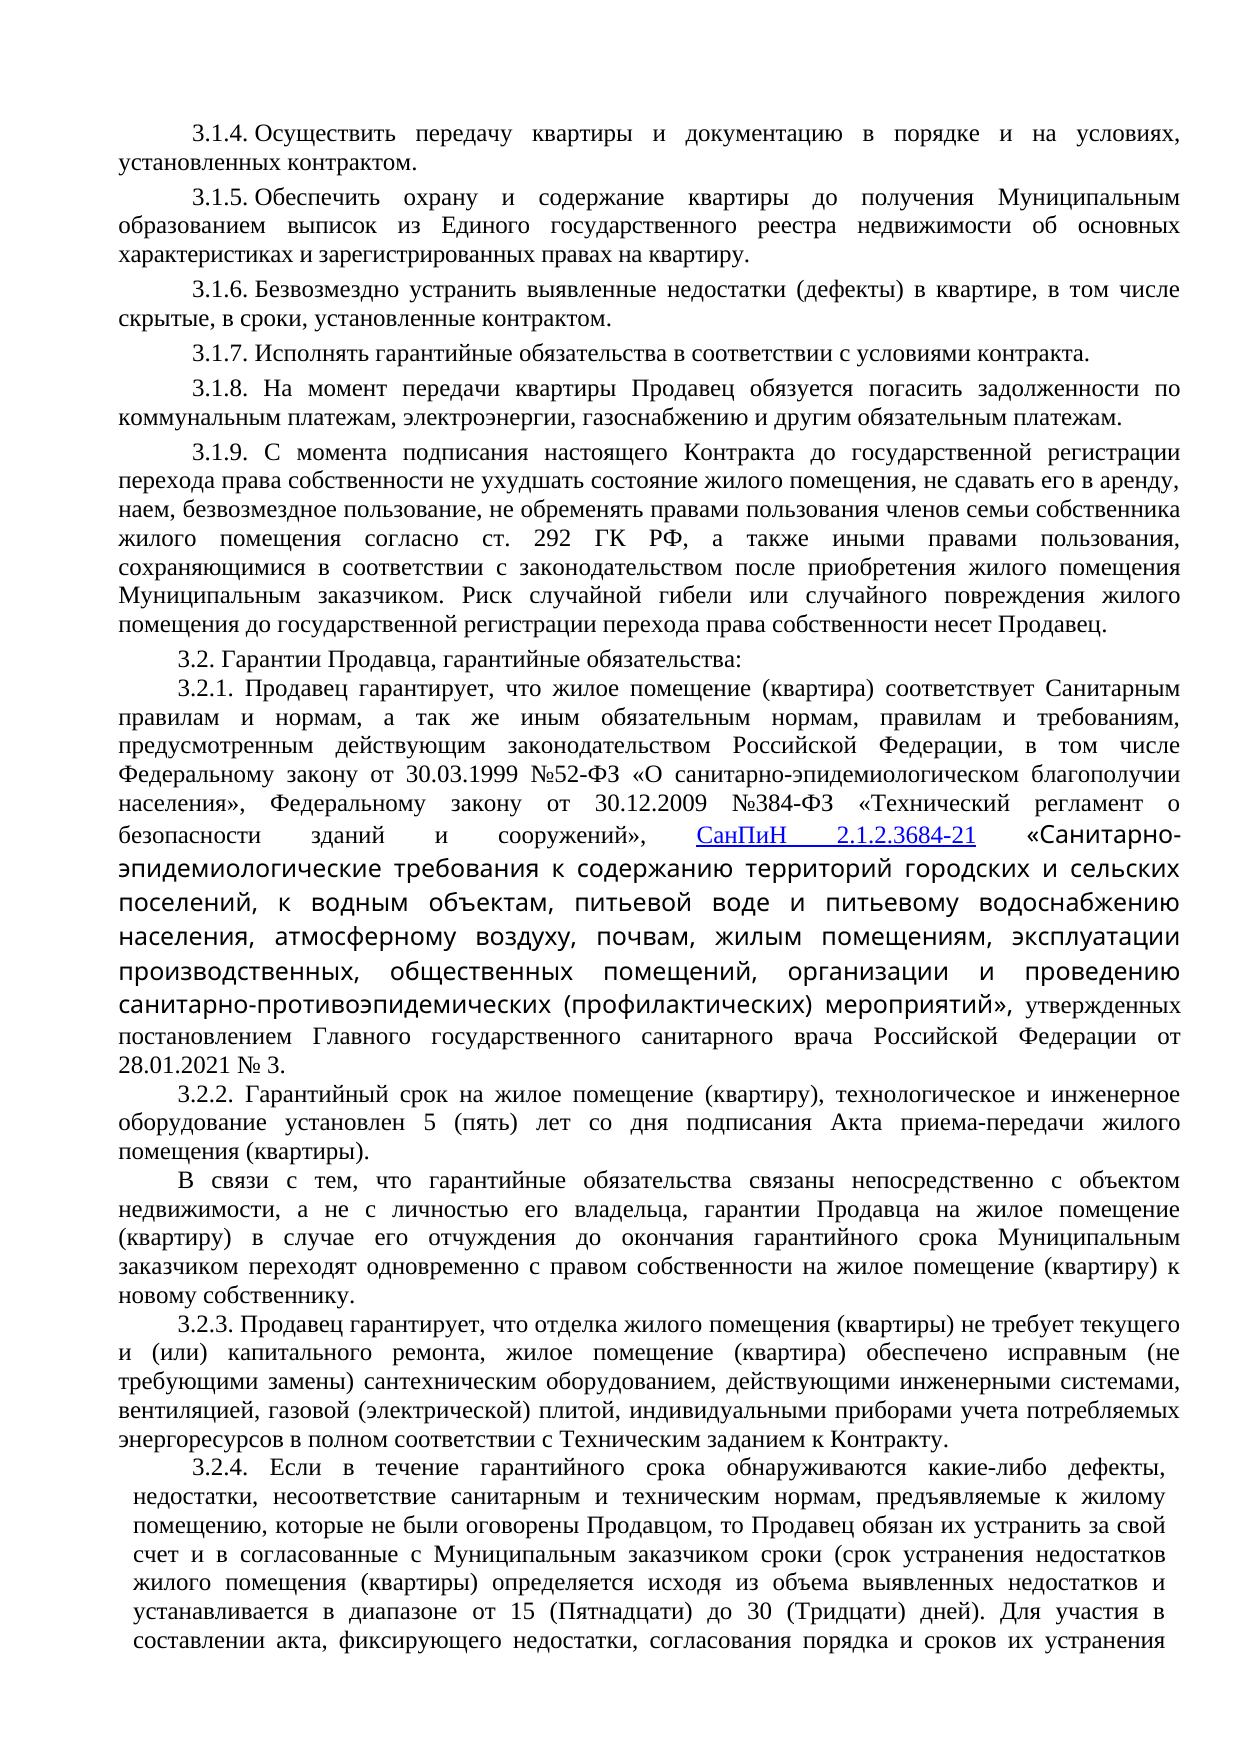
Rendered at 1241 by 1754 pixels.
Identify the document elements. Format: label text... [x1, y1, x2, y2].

text 3.2. Гарантии Продавца, гарантийные обязательства: [118, 644, 1181, 673]
text 3.1.7. Исполнять гарантийные обязательства в соответствии с условиями контракта. [118, 338, 1181, 367]
text 3.2.2. Гарантийный срок на жилое помещение (квартиру), технологическое и инженерное оборудование установлен 5 (пять) лет со дня подписания Акта приема-передачи жилого помещения (квартиры). [118, 1079, 1181, 1165]
text В связи с тем, что гарантийные обязательства связаны непосредственно с объектом недвижимости, а не с личностью его владельца, гарантии Продавца на жилое помещение (квартиру) в случае его отчуждения до окончания гарантийного срока Муниципальным заказчиком переходят одновременно с правом собственности на жилое помещение (квартиру) к новому собственнику. [118, 1165, 1181, 1309]
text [133, 1452, 1167, 1654]
text 3.1.9. С момента подписания настоящего Контракта до государственной регистрации перехода права собственности не ухудшать состояние жилого помещения, не сдавать его в аренду, наем, безвозмездное пользование, не обременять правами пользования членов семьи собственника жилого помещения согласно ст. 292 ГК РФ, а также иными правами пользования, сохраняющимися в соответствии с законодательством после приобретения жилого помещения Муниципальным заказчиком. Риск случайной гибели или случайного повреждения жилого помещения до государственной регистрации перехода права собственности несет Продавец. [118, 437, 1181, 638]
text 3.1.8. На момент передачи квартиры Продавец обязуется погасить задолженности по коммунальным платежам, электроэнергии, газоснабжению и другим обязательным платежам. [118, 373, 1181, 431]
text 3.2.1. Продавец гарантирует, что жилое помещение (квартира) соответствует Санитарным правилам и нормам, а так же иным обязательным нормам, правилам и требованиям, предусмотренным действующим законодательством Российской Федерации, в том числе Федеральному закону от 30.03.1999 №52-ФЗ «О санитарно-эпидемиологическом благополучии населения», Федеральному закону от 30.12.2009 №384-ФЗ «Технический регламент о безопасности зданий и сооружений», СанПиН 2.1.2.3684-21 «Санитарно-эпидемиологические требования к содержанию территорий городских и сельских поселений, к водным объектам, питьевой воде и питьевому водоснабжению населения, атмосферному воздуху, почвам, жилым помещениям, эксплуатации производственных, общественных помещений, организации и проведению санитарно-противоэпидемических (профилактических) мероприятий», утвержденных постановлением Главного государственного санитарного врача Российской Федерации от 28.01.2021 № 3. [118, 673, 1181, 851]
text 3.1.4. Осуществить передачу квартиры и документацию в порядке и на условиях, установленных контрактом. [118, 118, 1181, 176]
text 3.1.5. Обеспечить охрану и содержание квартиры до получения Муниципальным образованием выписок из Единого государственного реестра недвижимости об основных характеристиках и зарегистрированных правах на квартиру. [118, 182, 1181, 268]
text 3.1.6. Безвозмездно устранить выявленные недостатки (дефекты) в квартире, в том числе скрытые, в сроки, установленные контрактом. [118, 274, 1181, 332]
text 3.2.1. Продавец гарантирует, что жилое помещение (квартира) соответствует Санитарным правилам и нормам, а так же иным обязательным нормам, правилам и требованиям, предусмотренным действующим законодательством Российской Федерации, в том числе Федеральному закону от 30.03.1999 №52-ФЗ «О санитарно-эпидемиологическом благополучии населения», Федеральному закону от 30.12.2009 №384-ФЗ «Технический регламент о безопасности зданий и сооружений», СанПиН 2.1.2.3684-21 «Санитарно-эпидемиологические требования к содержанию территорий городских и сельских поселений, к водным объектам, питьевой воде и питьевому водоснабжению населения, атмосферному воздуху, почвам, жилым помещениям, эксплуатации производственных, общественных помещений, организации и проведению санитарно-противоэпидемических (профилактических) мероприятий», утвержденных постановлением Главного государственного санитарного врача Российской Федерации от 28.01.2021 № 3. [118, 987, 1181, 1079]
text 3.2.3. Продавец гарантирует, что отделка жилого помещения (квартиры) не требует текущего и (или) капитального ремонта, жилое помещение (квартира) обеспечено исправным (не требующими замены) сантехническим оборудованием, действующими инженерными системами, вентиляцией, газовой (электрической) плитой, индивидуальными приборами учета потребляемых энергоресурсов в полном соответствии с Техническим заданием к Контракту. [118, 1309, 1181, 1452]
